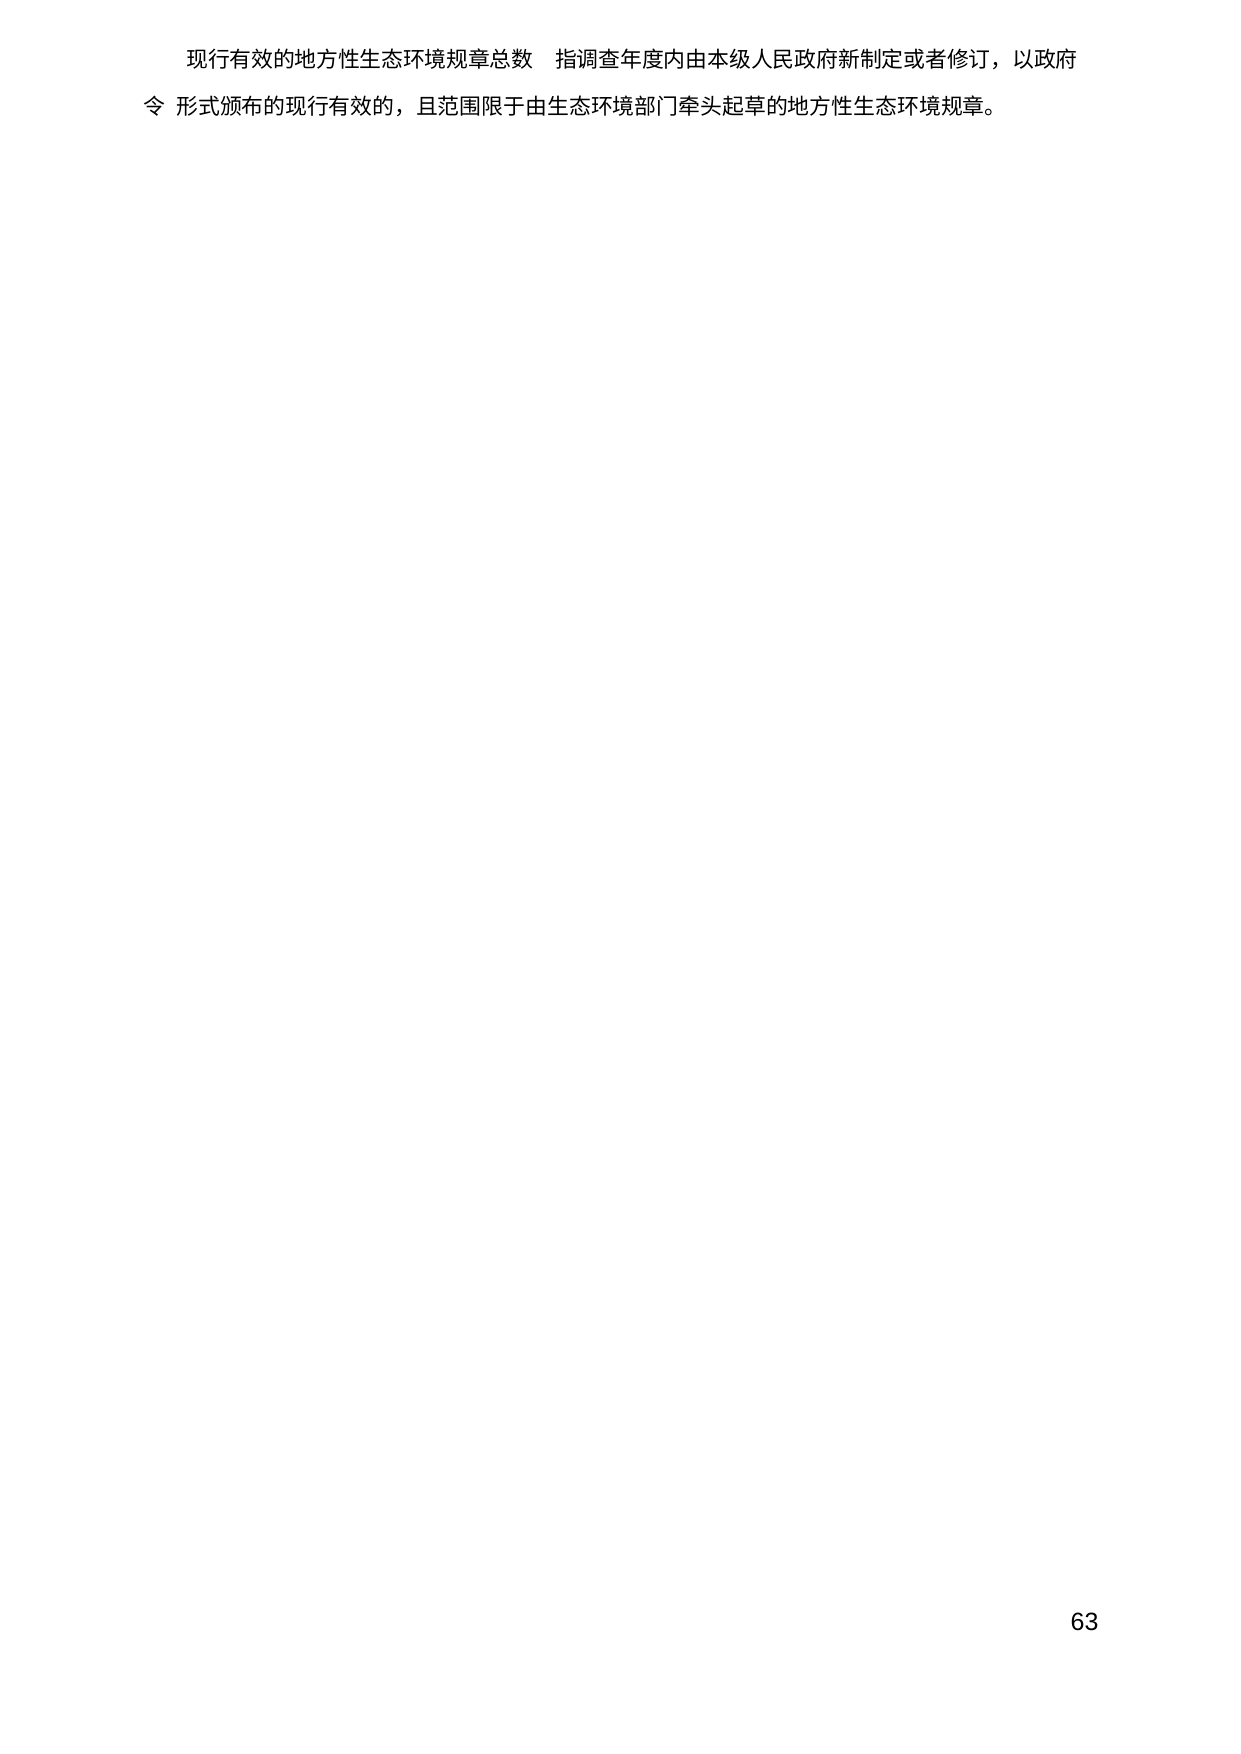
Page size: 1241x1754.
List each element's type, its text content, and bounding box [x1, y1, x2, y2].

text 现行有效的地方性生态环境规章总数 指调查年度内由本级人民政府新制定或者修订，以政府令 形式颁布的现行有效的，且范围限于由生态环境部门牵头起草的地方性生态环境规章。 [143, 42, 1099, 121]
